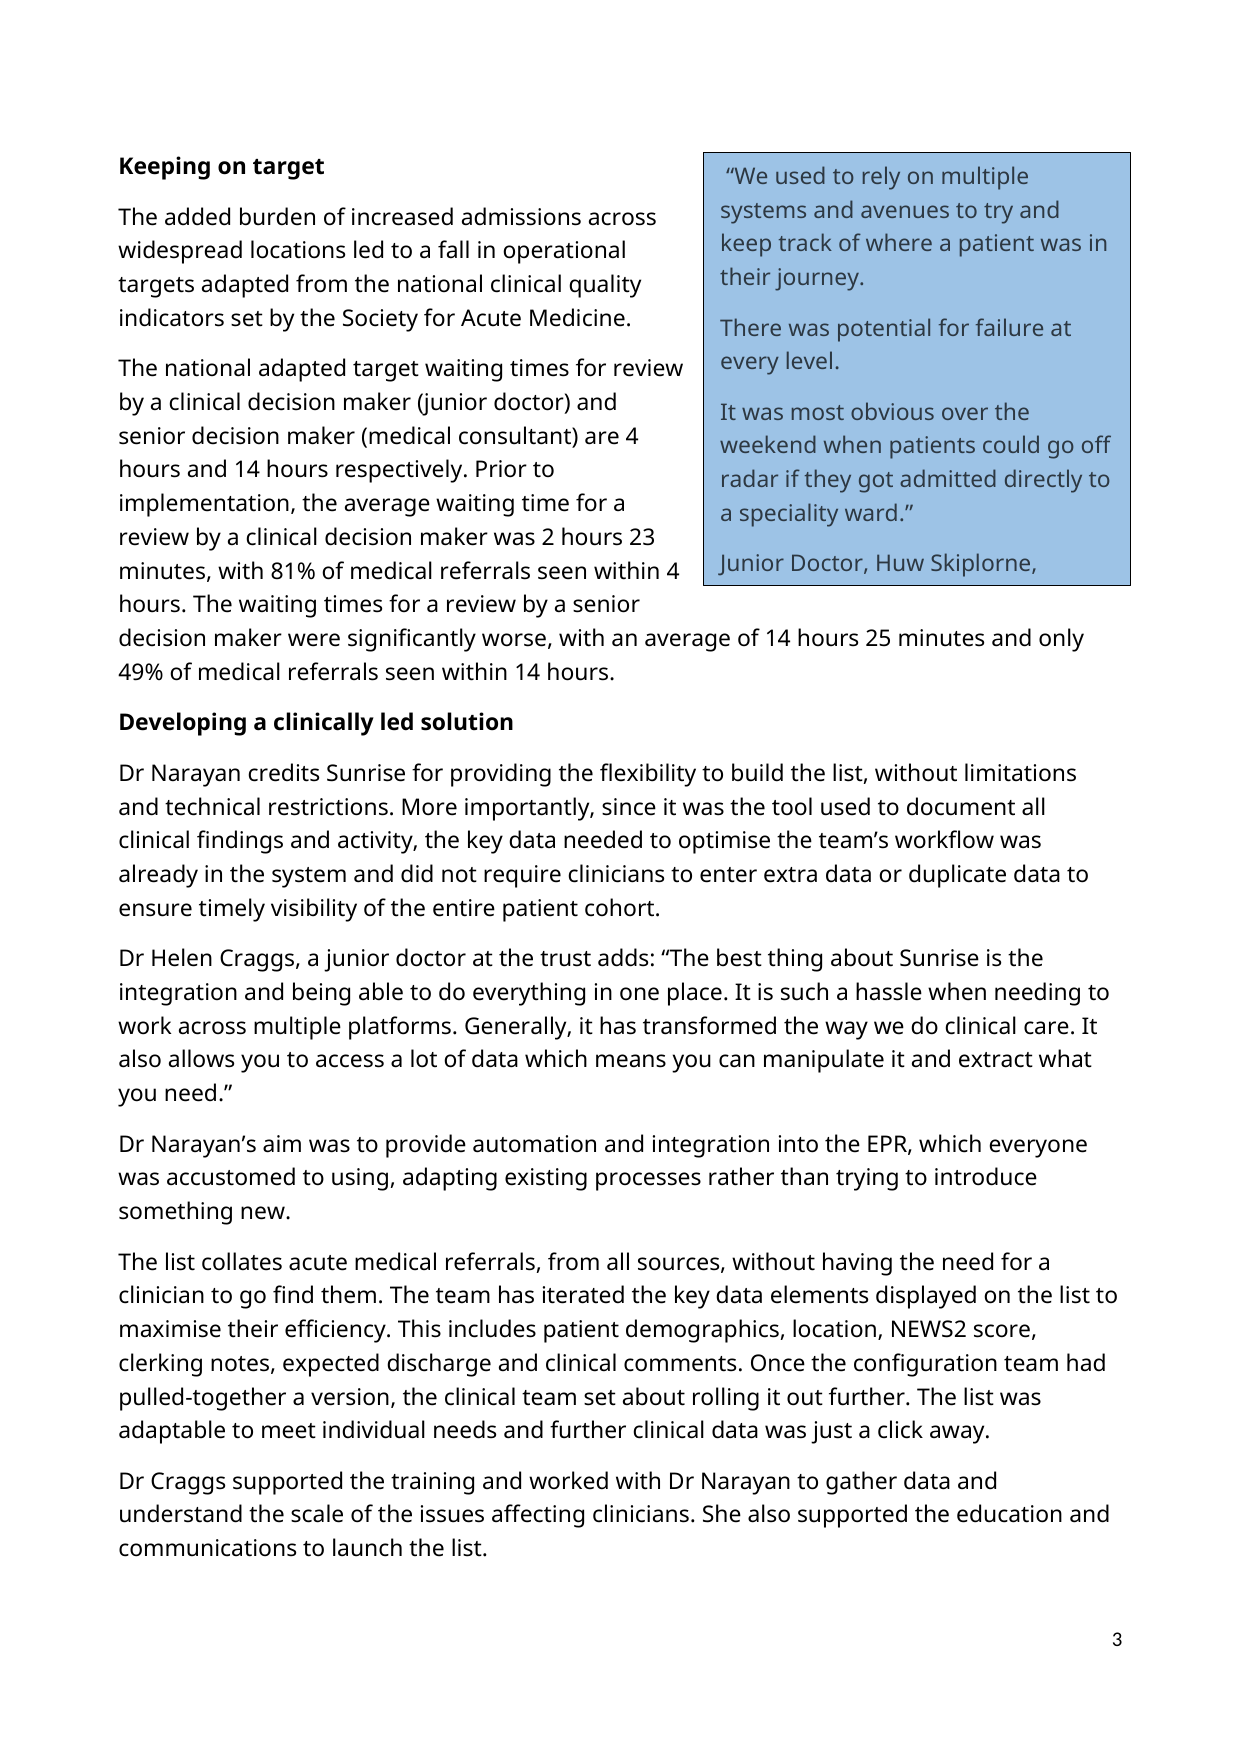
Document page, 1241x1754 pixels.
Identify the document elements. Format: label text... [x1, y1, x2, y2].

text Dr Narayan credits Sunrise for providing the flexibility to build the list, without limitations and technical restrictions. More importantly, since it was the tool used to document all clinical findings and activity, the key data needed to optimise the team’s workflow was already in the system and did not require clinicians to enter extra data or duplicate data to ensure timely visibility of the entire patient cohort. [118, 757, 1122, 923]
text The list collates acute medical referrals, from all sources, without having the need for a clinician to go find them. The team has iterated the key data elements displayed on the list to maximise their efficiency. This includes patient demographics, location, NEWS2 score, clerking notes, expected discharge and clinical comments. Once the configuration team had pulled-together a version, the clinical team set about rolling it out further. The list was adaptable to meet individual needs and further clinical data was just a click away. [118, 1245, 1122, 1445]
text Dr Craggs supported the training and worked with Dr Narayan to gather data and understand the scale of the issues affecting clinicians. She also supported the education and communications to launch the list. [118, 1464, 1122, 1563]
text Keeping on target [118, 150, 1122, 181]
text Developing a clinically led solution [118, 706, 1122, 737]
text The added burden of increased admissions across widespread locations led to a fall in operational targets adapted from the national clinical quality indicators set by the Society for Acute Medicine. [118, 200, 703, 333]
text Dr Narayan’s aim was to provide automation and integration into the EPR, which everyone was accustomed to using, adapting existing processes rather than trying to introduce something new. [118, 1127, 1122, 1226]
text Dr Helen Craggs, a junior doctor at the trust adds: “The best thing about Sunrise is the integration and being able to do everything in one place. It is such a hassle when needing to work across multiple platforms. Generally, it has transformed the way we do clinical care. It also allows you to access a lot of data which means you can manipulate it and extract what you need.” [118, 942, 1122, 1108]
text The national adapted target waiting times for review by a clinical decision maker (junior doctor) and senior decision maker (medical consultant) are 4 hours and 14 hours respectively. Prior to implementation, the average waiting time for a review by a clinical decision maker was 2 hours 23 minutes, with 81% of medical referrals seen within 4 hours. The waiting times for a review by a senior decision maker were significantly worse, with an average of 14 hours 25 minutes and only 49% of medical referrals seen within 14 hours. [118, 352, 1122, 687]
